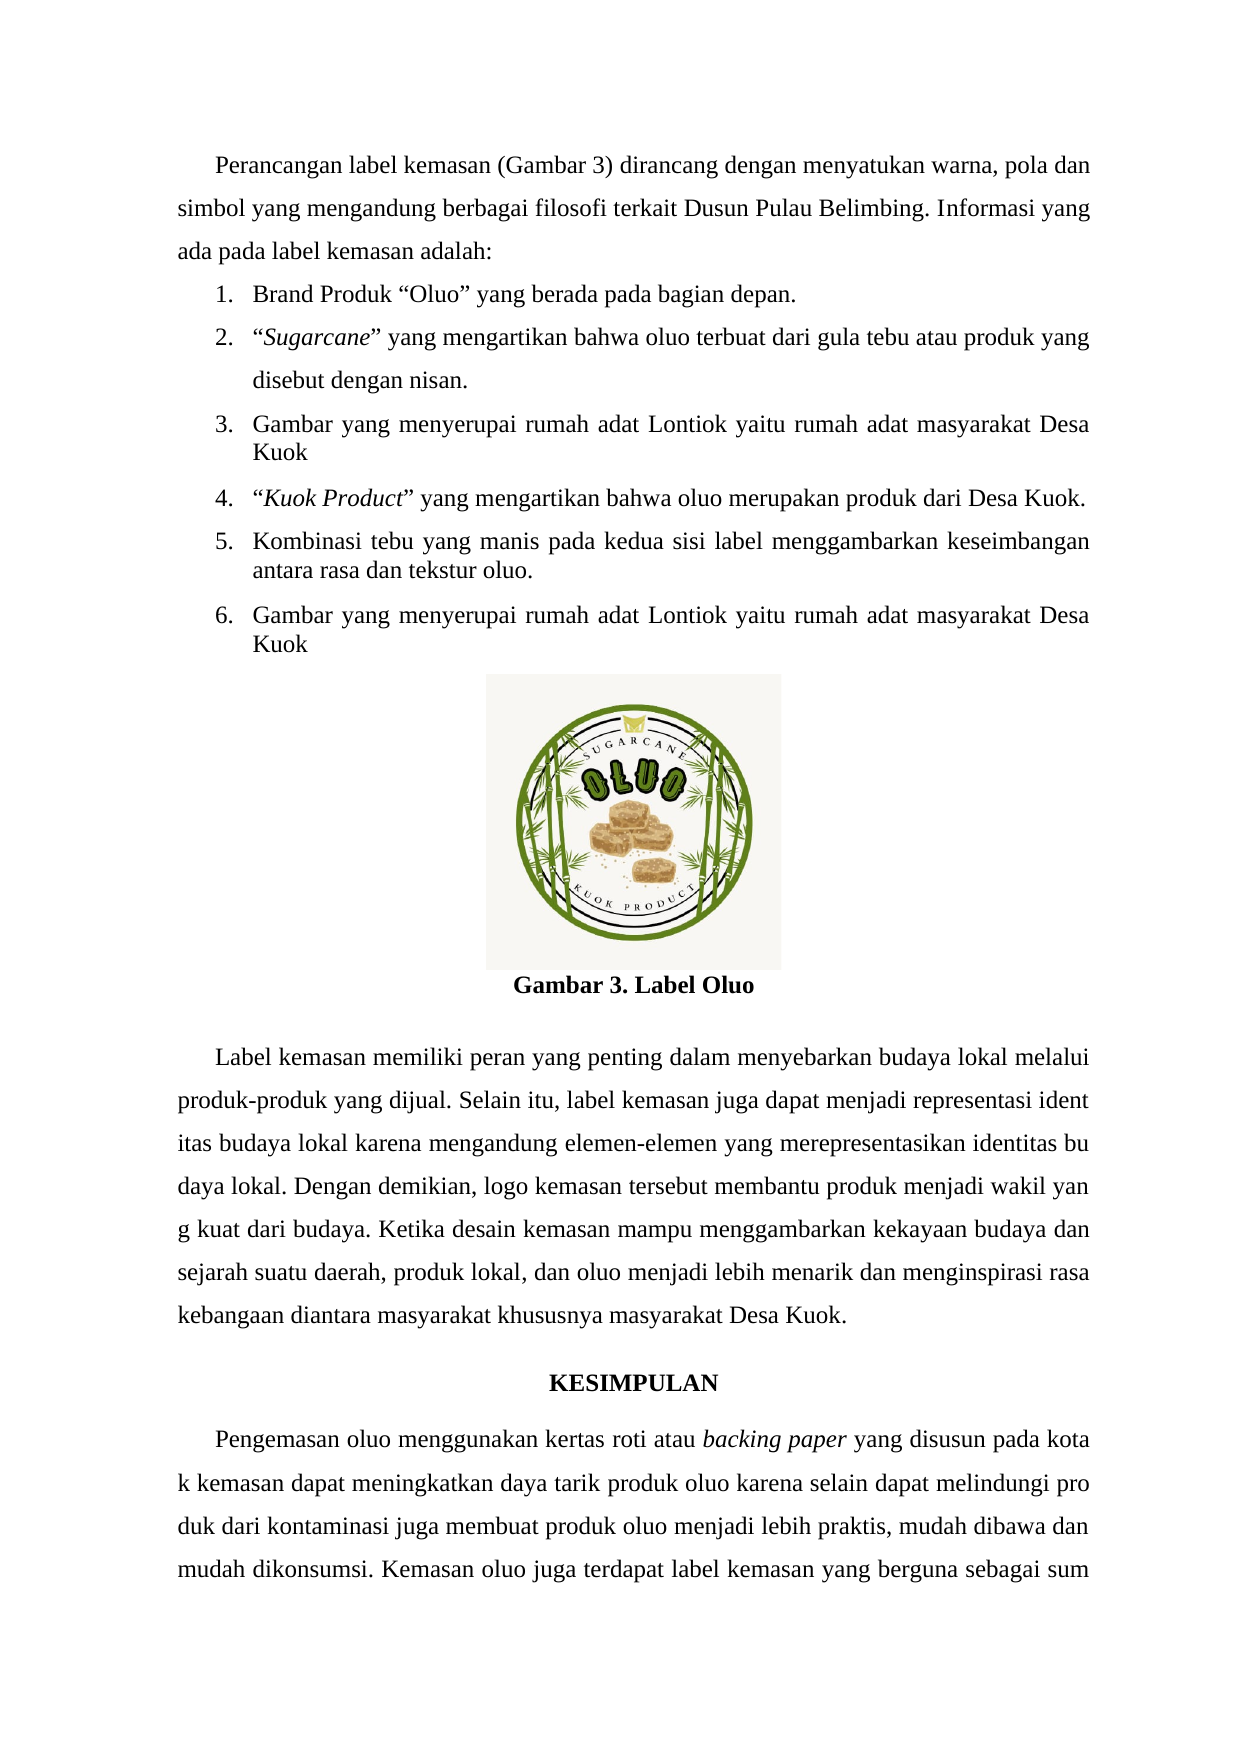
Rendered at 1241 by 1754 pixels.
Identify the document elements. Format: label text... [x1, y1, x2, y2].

list “Sugarcane” yang mengartikan bahwa oluo terbuat dari gula tebu atau produk yang disebut dengan nisan. [215, 322, 1090, 394]
text Perancangan label kemasan (Gambar 3) dirancang dengan menyatukan warna, pola dan simbol yang mengandung berbagai filosofi terkait Dusun Pulau Belimbing. Informasi yang ada pada label kemasan adalah: [177, 150, 1090, 265]
list “Kuok Product” yang mengartikan bahwa oluo merupakan produk dari Desa Kuok. [215, 483, 1090, 512]
list Kombinasi tebu yang manis pada kedua sisi label menggambarkan keseimbangan antara rasa dan tekstur oluo. [215, 526, 1090, 583]
list Brand Produk “Oluo” yang berada pada bagian depan. [215, 279, 1090, 308]
picture [486, 674, 782, 970]
text KESIMPULAN [177, 1368, 1090, 1397]
text Label kemasan memiliki peran yang penting dalam menyebarkan budaya lokal melalui produk-produk yang dijual. Selain itu, label kemasan juga dapat menjadi representasi identitas budaya lokal karena mengandung elemen-elemen yang merepresentasikan identitas budaya lokal. Dengan demikian, logo kemasan tersebut membantu produk menjadi wakil yang kuat dari budaya. Ketika desain kemasan mampu menggambarkan kekayaan budaya dan sejarah suatu daerah, produk lokal, dan oluo menjadi lebih menarik dan menginspirasi rasa kebangaan diantara masyarakat khususnya masyarakat Desa Kuok. [177, 1042, 1090, 1329]
list Gambar yang menyerupai rumah adat Lontiok yaitu rumah adat masyarakat Desa Kuok [215, 600, 1090, 658]
text Gambar 3. Label Oluo [177, 970, 1090, 998]
list Gambar yang menyerupai rumah adat Lontiok yaitu rumah adat masyarakat Desa Kuok [215, 409, 1090, 466]
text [177, 1424, 1090, 1583]
